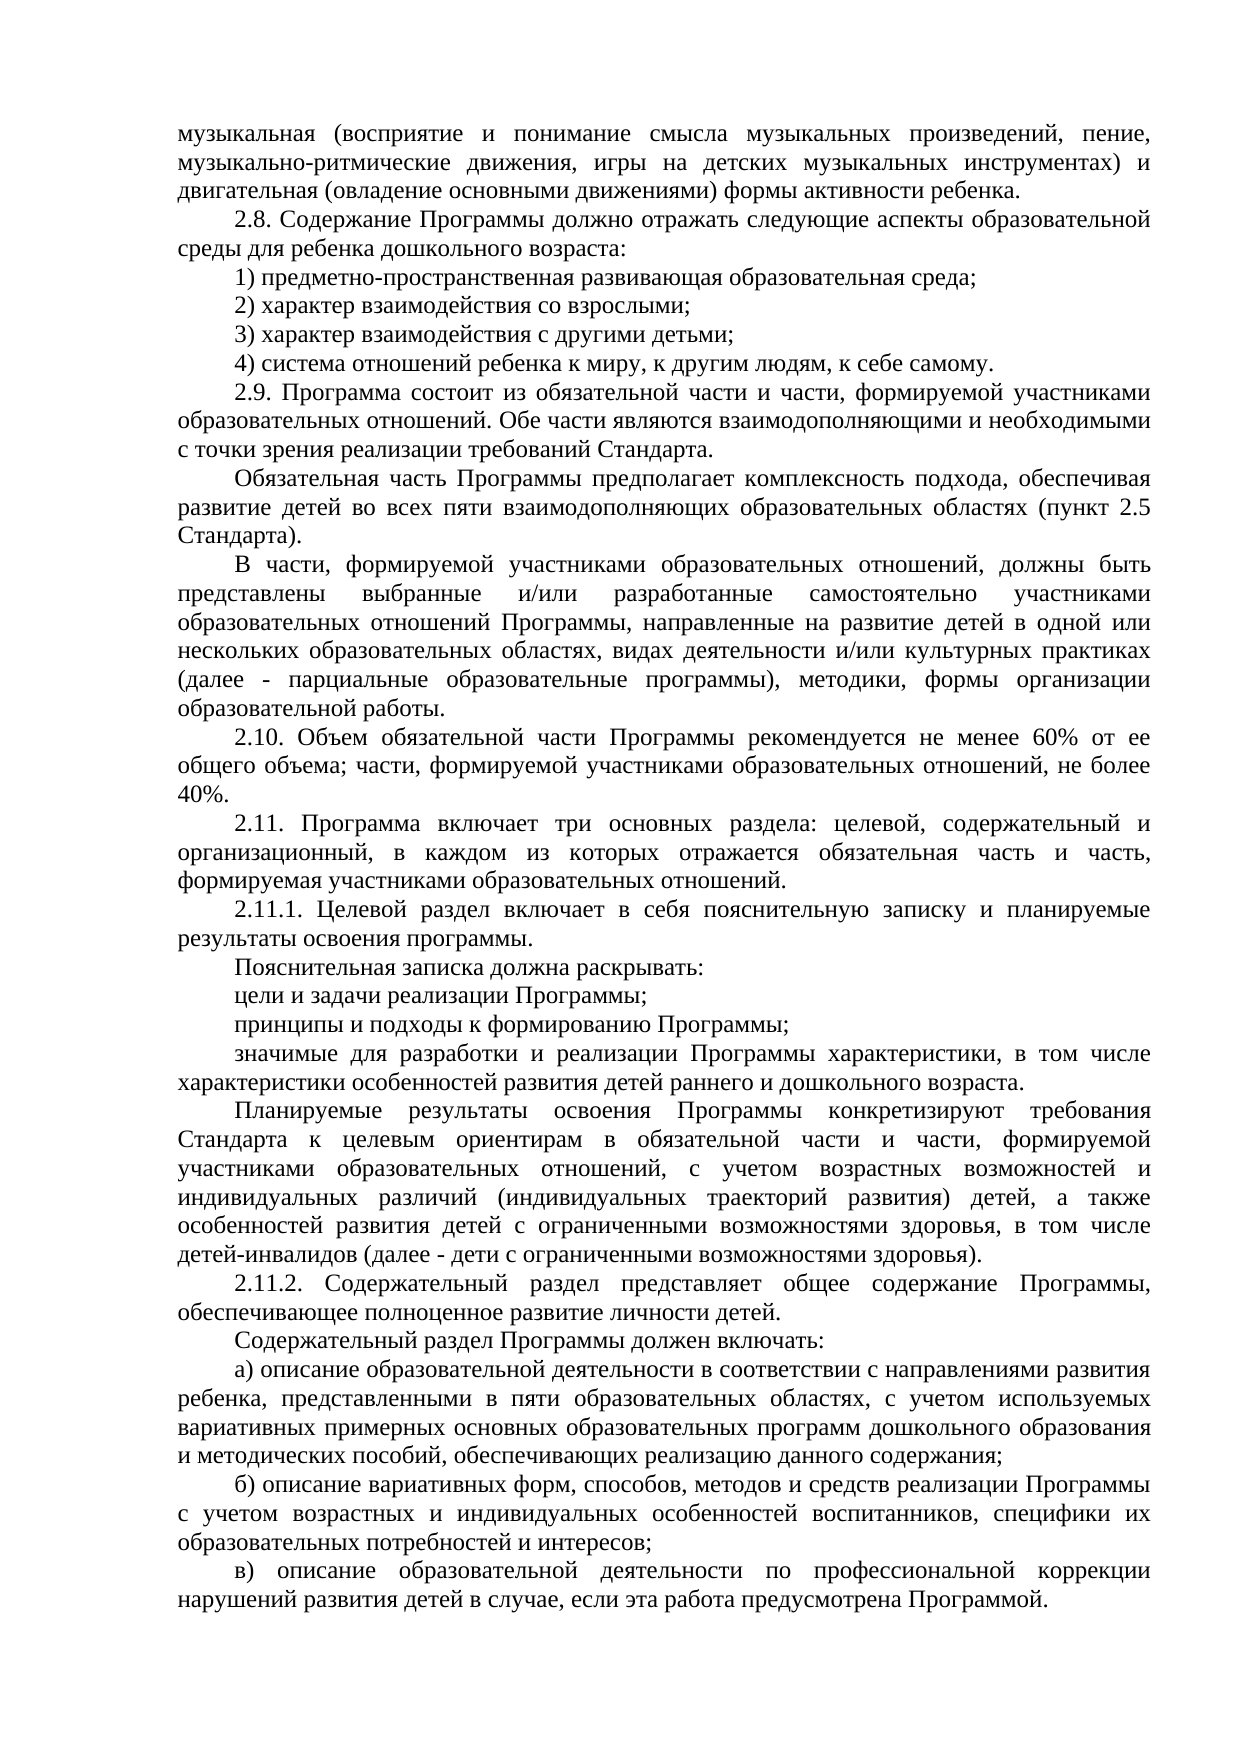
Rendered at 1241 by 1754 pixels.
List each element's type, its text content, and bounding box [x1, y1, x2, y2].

text значимые для разработки и реализации Программы характеристики, в том числе характеристики особенностей развития детей раннего и дошкольного возраста. [177, 1038, 1152, 1096]
text 3) характер взаимодействия с другими детьми; [177, 319, 1152, 348]
text 4) система отношений ребенка к миру, к другим людям, к себе самому. [177, 348, 1152, 377]
text 2.8. Содержание Программы должно отражать следующие аспекты образовательной среды для ребенка дошкольного возраста: [177, 204, 1152, 262]
text в) описание образовательной деятельности по профессиональной коррекции нарушений развития детей в случае, если эта работа предусмотрена Программой. [177, 1556, 1152, 1613]
text 2) характер взаимодействия со взрослыми; [177, 291, 1152, 319]
text 2.9. Программа состоит из обязательной части и части, формируемой участниками образовательных отношений. Обе части являются взаимодополняющими и необходимыми с точки зрения реализации требований Стандарта. [177, 377, 1152, 463]
text 2.11.1. Целевой раздел включает в себя пояснительную записку и планируемые результаты освоения программы. [177, 894, 1152, 952]
text Обязательная часть Программы предполагает комплексность подхода, обеспечивая развитие детей во всех пяти взаимодополняющих образовательных областях (пункт 2.5 Стандарта). [177, 463, 1152, 549]
text Планируемые результаты освоения Программы конкретизируют требования Стандарта к целевым ориентирам в обязательной части и части, формируемой участниками образовательных отношений, с учетом возрастных возможностей и индивидуальных различий (индивидуальных траекторий развития) детей, а также особенностей развития детей с ограниченными возможностями здоровья, в том числе детей-инвалидов (далее - дети с ограниченными возможностями здоровья). [177, 1096, 1152, 1268]
text Содержательный раздел Программы должен включать: [177, 1326, 1152, 1354]
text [177, 118, 1152, 204]
text 2.10. Объем обязательной части Программы рекомендуется не менее 60% от ее общего объема; части, формируемой участниками образовательных отношений, не более 40%. [177, 722, 1152, 808]
text а) описание образовательной деятельности в соответствии с направлениями развития ребенка, представленными в пяти образовательных областях, с учетом используемых вариативных примерных основных образовательных программ дошкольного образования и методических пособий, обеспечивающих реализацию данного содержания; [177, 1354, 1152, 1469]
text В части, формируемой участниками образовательных отношений, должны быть представлены выбранные и/или разработанные самостоятельно участниками образовательных отношений Программы, направленные на развитие детей в одной или нескольких образовательных областях, видах деятельности и/или культурных практиках (далее - парциальные образовательные программы), методики, формы организации образовательной работы. [177, 549, 1152, 722]
text 2.11.2. Содержательный раздел представляет общее содержание Программы, обеспечивающее полноценное развитие личности детей. [177, 1268, 1152, 1326]
text принципы и подходы к формированию Программы; [177, 1009, 1152, 1038]
text Пояснительная записка должна раскрывать: [177, 952, 1152, 981]
text цели и задачи реализации Программы; [177, 981, 1152, 1009]
text 1) предметно-пространственная развивающая образовательная среда; [177, 262, 1152, 291]
text 2.11. Программа включает три основных раздела: целевой, содержательный и организационный, в каждом из которых отражается обязательная часть и часть, формируемая участниками образовательных отношений. [177, 808, 1152, 894]
text б) описание вариативных форм, способов, методов и средств реализации Программы с учетом возрастных и индивидуальных особенностей воспитанников, специфики их образовательных потребностей и интересов; [177, 1469, 1152, 1556]
